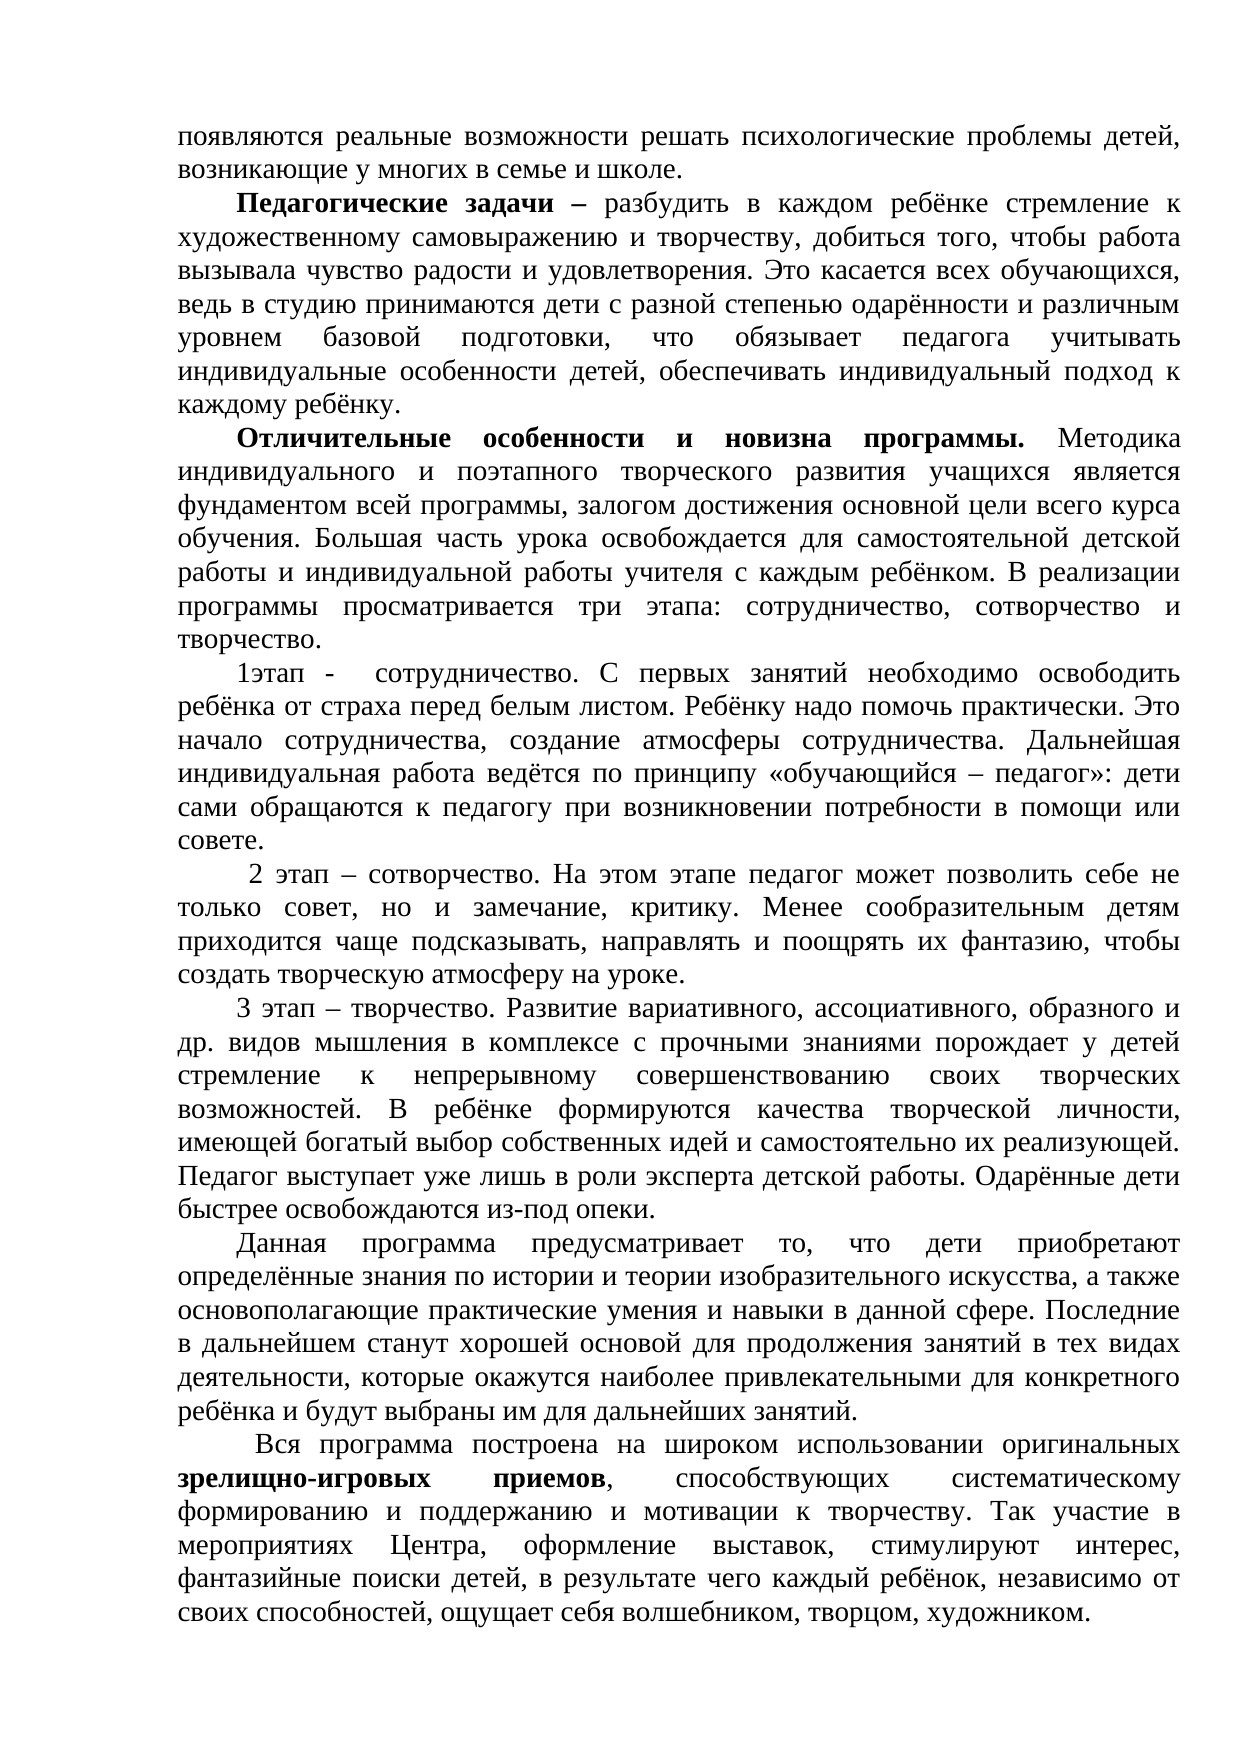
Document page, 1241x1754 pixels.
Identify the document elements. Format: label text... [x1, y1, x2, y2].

text Отличительные особенности и новизна программы. Методика индивидуального и поэтапного творческого развития учащихся является фундаментом всей программы, залогом достижения основной цели всего курса обучения. Большая часть урока освобождается для самостоятельной детской работы и индивидуальной работы учителя с каждым ребёнком. В реализации программы просматривается три этапа: сотрудничество, сотворчество и творчество. [177, 420, 1181, 655]
text 3 этап – творчество. Развитие вариативного, ассоциативного, образного и др. видов мышления в комплексе с прочными знаниями порождает у детей стремление к непрерывному совершенствованию своих творческих возможностей. В ребёнке формируются качества творческой личности, имеющей богатый выбор собственных идей и самостоятельно их реализующей. Педагог выступает уже лишь в роли эксперта детской работы. Одарённые дети быстрее освобождаются из-под опеки. [177, 990, 1181, 1225]
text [177, 118, 1181, 185]
text Данная программа предусматривает то, что дети приобретают определённые знания по истории и теории изобразительного искусства, а также основополагающие практические умения и навыки в данной сфере. Последние в дальнейшем станут хорошей основой для продолжения занятий в тех видах деятельности, которые окажутся наиболее привлекательными для конкретного ребёнка и будут выбраны им для дальнейших занятий. [177, 1225, 1181, 1426]
text 1этап - сотрудничество. С первых занятий необходимо освободить ребёнка от страха перед белым листом. Ребёнку надо помочь практически. Это начало сотрудничества, создание атмосферы сотрудничества. Дальнейшая индивидуальная работа ведётся по принципу «обучающийся – педагог»: дети сами обращаются к педагогу при возникновении потребности в помощи или совете. [177, 655, 1181, 856]
text Педагогические задачи – разбудить в каждом ребёнке стремление к художественному самовыражению и творчеству, добиться того, чтобы работа вызывала чувство радости и удовлетворения. Это касается всех обучающихся, ведь в студию принимаются дети с разной степенью одарённости и различным уровнем базовой подготовки, что обязывает педагога учитывать индивидуальные особенности детей, обеспечивать индивидуальный подход к каждому ребёнку. [177, 185, 1181, 420]
text 2 этап – сотворчество. На этом этапе педагог может позволить себе не только совет, но и замечание, критику. Менее сообразительным детям приходится чаще подсказывать, направлять и поощрять их фантазию, чтобы создать творческую атмосферу на уроке. [177, 856, 1181, 990]
text Вся программа построена на широком использовании оригинальных зрелищно-игровых приемов, способствующих систематическому формированию и поддержанию и мотивации к творчеству. Так участие в мероприятиях Центра, оформление выставок, стимулируют интерес, фантазийные поиски детей, в результате чего каждый ребёнок, независимо от своих способностей, ощущает себя волшебником, творцом, художником. [177, 1426, 1181, 1627]
